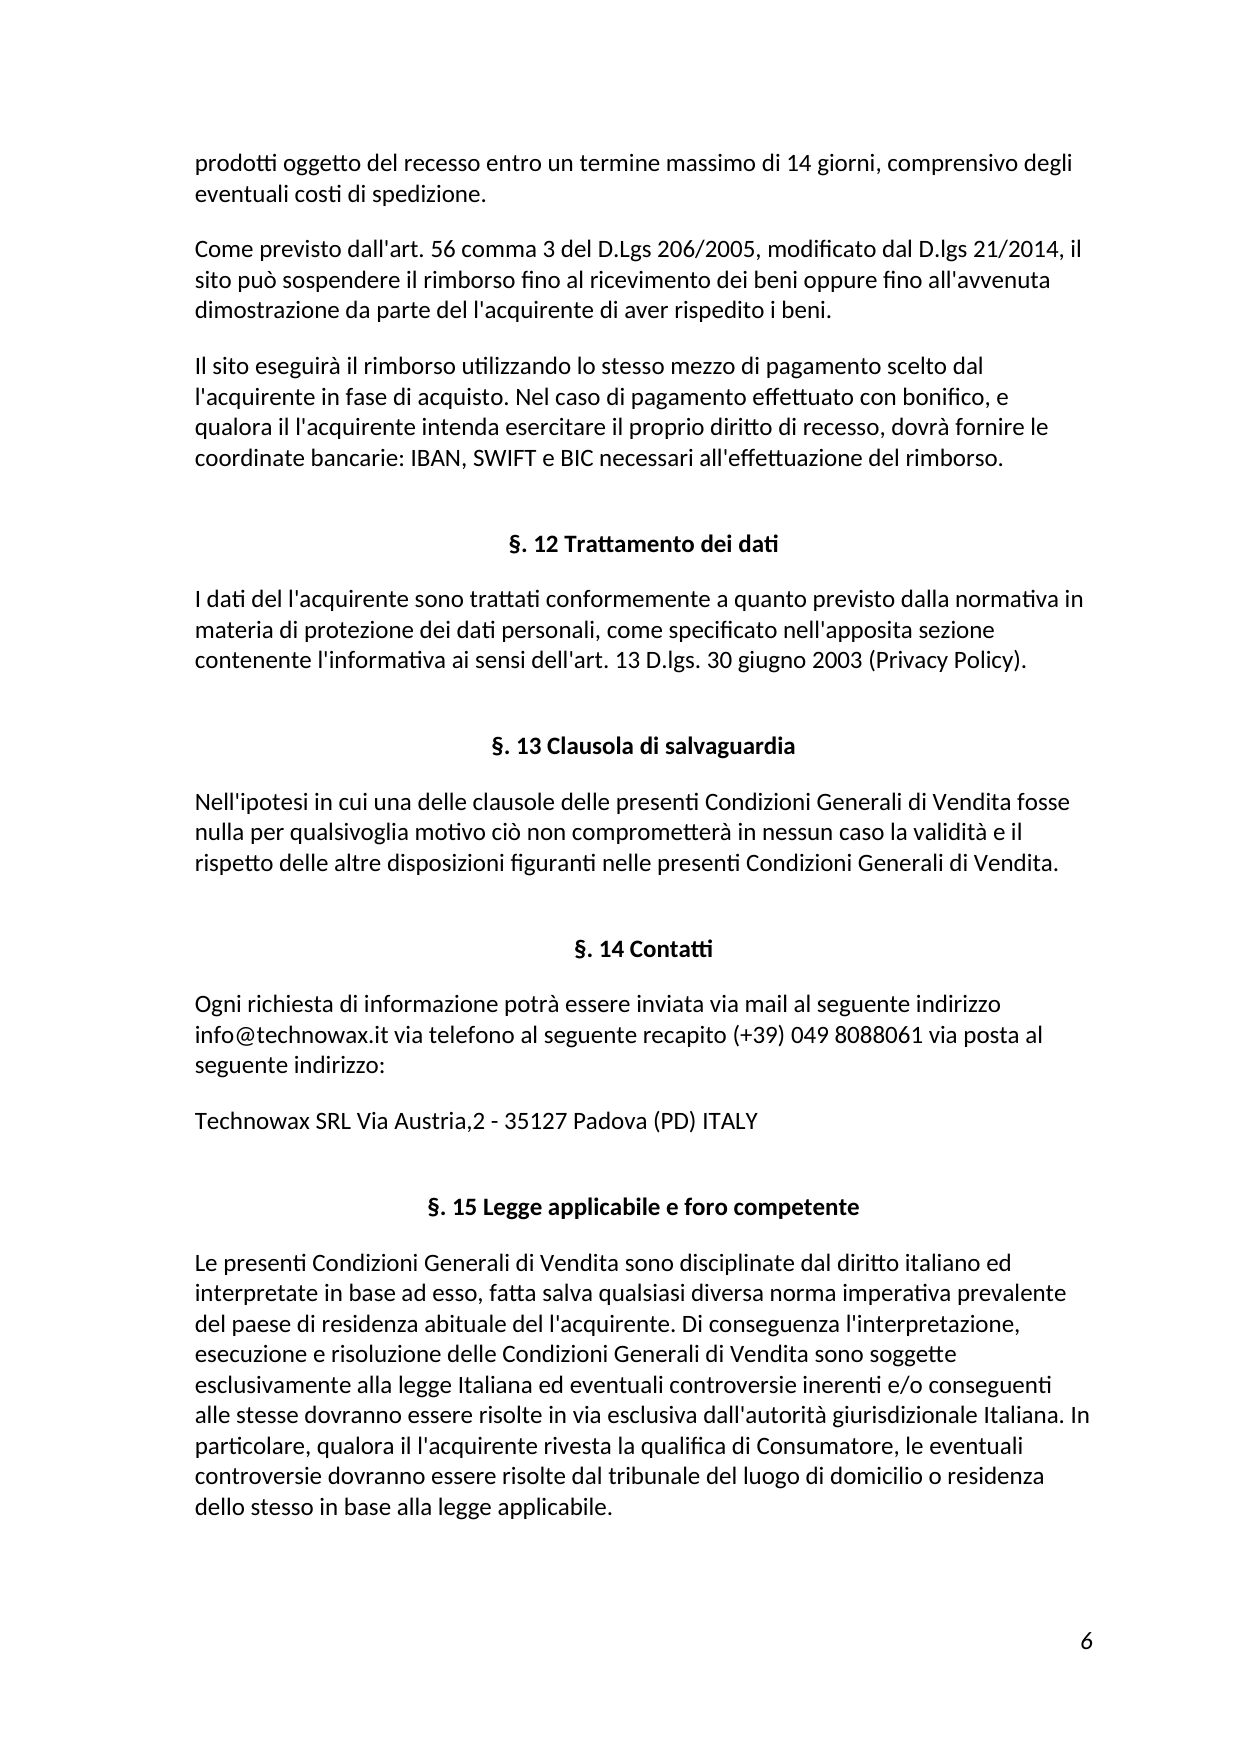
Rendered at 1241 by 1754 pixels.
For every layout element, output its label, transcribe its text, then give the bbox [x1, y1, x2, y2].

text Technowax SRL Via Austria,2 - 35127 Padova (PD) ITALY [194, 1105, 1093, 1136]
text §. 13 Clausola di salvaguardia [194, 700, 1093, 761]
text Le presenti Condizioni Generali di Vendita sono disciplinate dal diritto italiano ed interpretate in base ad esso, fatta salva qualsiasi diversa norma imperativa prevalente del paese di residenza abituale del l'acquirente. Di conseguenza l'interpretazione, esecuzione e risoluzione delle Condizioni Generali di Vendita sono soggette esclusivamente alla legge Italiana ed eventuali controversie inerenti e/o conseguenti alle stesse dovranno essere risolte in via esclusiva dall'autorità giurisdizionale Italiana. In particolare, qualora il l'acquirente rivesta la qualifica di Consumatore, le eventuali controversie dovranno essere risolte dal tribunale del luogo di domicilio o residenza dello stesso in base alla legge applicabile. [194, 1247, 1093, 1521]
text §. 14 Contatti [194, 902, 1093, 963]
text Come previsto dall'art. 56 comma 3 del D.Lgs 206/2005, modificato dal D.lgs 21/2014, il sito può sospendere il rimborso fino al ricevimento dei beni oppure fino all'avvenuta dimostrazione da parte del l'acquirente di aver rispedito i beni. [194, 234, 1093, 325]
text I dati del l'acquirente sono trattati conformemente a quanto previsto dalla normativa in materia di protezione dei dati personali, come specificato nell'apposita sezione contenente l'informativa ai sensi dell'art. 13 D.lgs. 30 giugno 2003 (Privacy Policy). [194, 583, 1093, 675]
text Nell'ipotesi in cui una delle clausole delle presenti Condizioni Generali di Vendita fosse nulla per qualsivoglia motivo ciò non comprometterà in nessun caso la validità e il rispetto delle altre disposizioni figuranti nelle presenti Condizioni Generali di Vendita. [194, 786, 1093, 877]
text §. 12 Trattamento dei dati [194, 497, 1093, 558]
text Il sito eseguirà il rimborso utilizzando lo stesso mezzo di pagamento scelto dal l'acquirente in fase di acquisto. Nel caso di pagamento effettuato con bonifico, e qualora il l'acquirente intenda esercitare il proprio diritto di recesso, dovrà fornire le coordinate bancarie: IBAN, SWIFT e BIC necessari all'effettuazione del rimborso. [194, 350, 1093, 472]
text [194, 148, 1093, 209]
text §. 15 Legge applicabile e foro competente [194, 1161, 1093, 1222]
text Ogni richiesta di informazione potrà essere inviata via mail al seguente indirizzo info@technowax.it via telefono al seguente recapito (+39) 049 8088061 via posta al seguente indirizzo: [194, 988, 1093, 1080]
